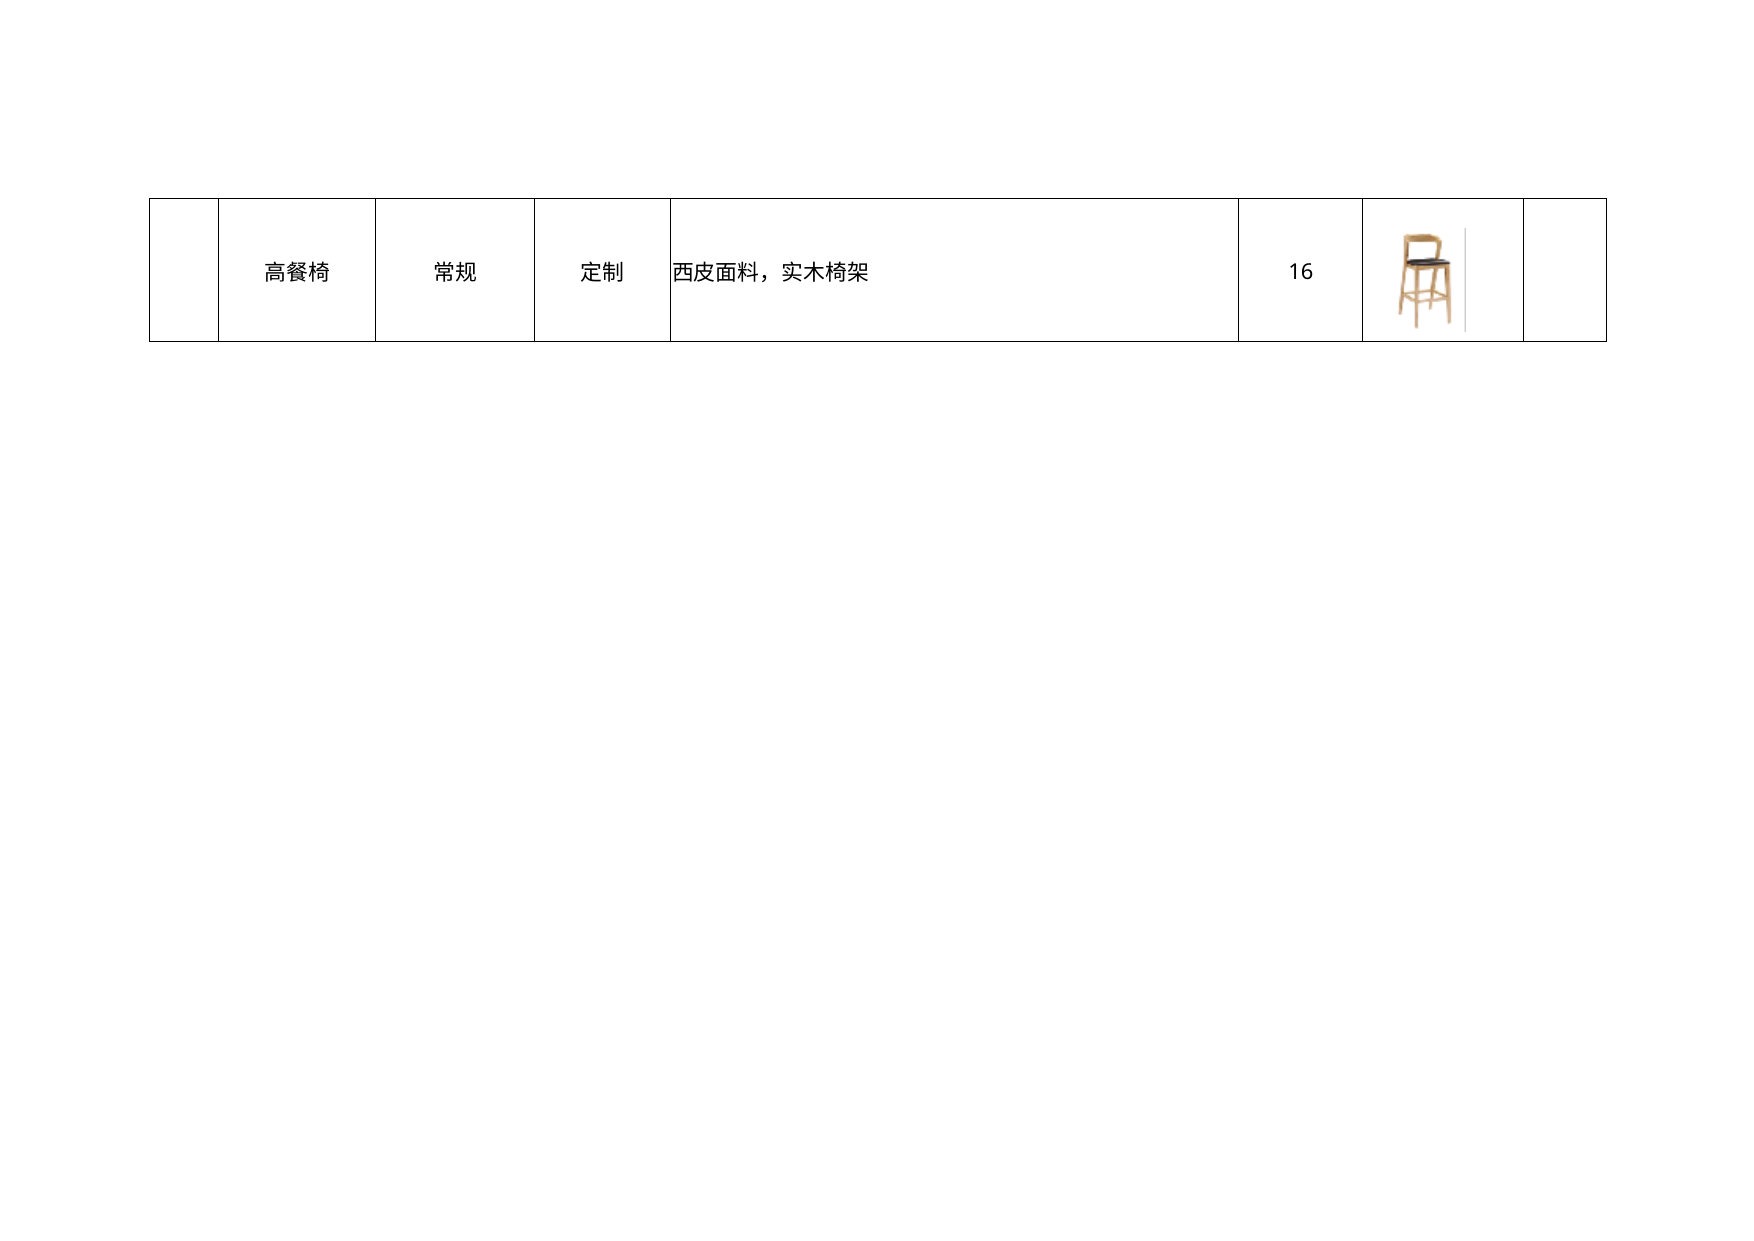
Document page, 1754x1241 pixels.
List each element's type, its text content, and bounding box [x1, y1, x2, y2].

table_cell 西皮面料，实木椅架 [671, 199, 1238, 341]
table_cell 高餐椅 [219, 199, 375, 341]
table_cell 16 [1239, 199, 1362, 341]
table_cell 常规 [376, 199, 534, 341]
table_cell [1363, 199, 1523, 341]
picture [1390, 228, 1467, 332]
table_cell 定制 [535, 199, 670, 341]
